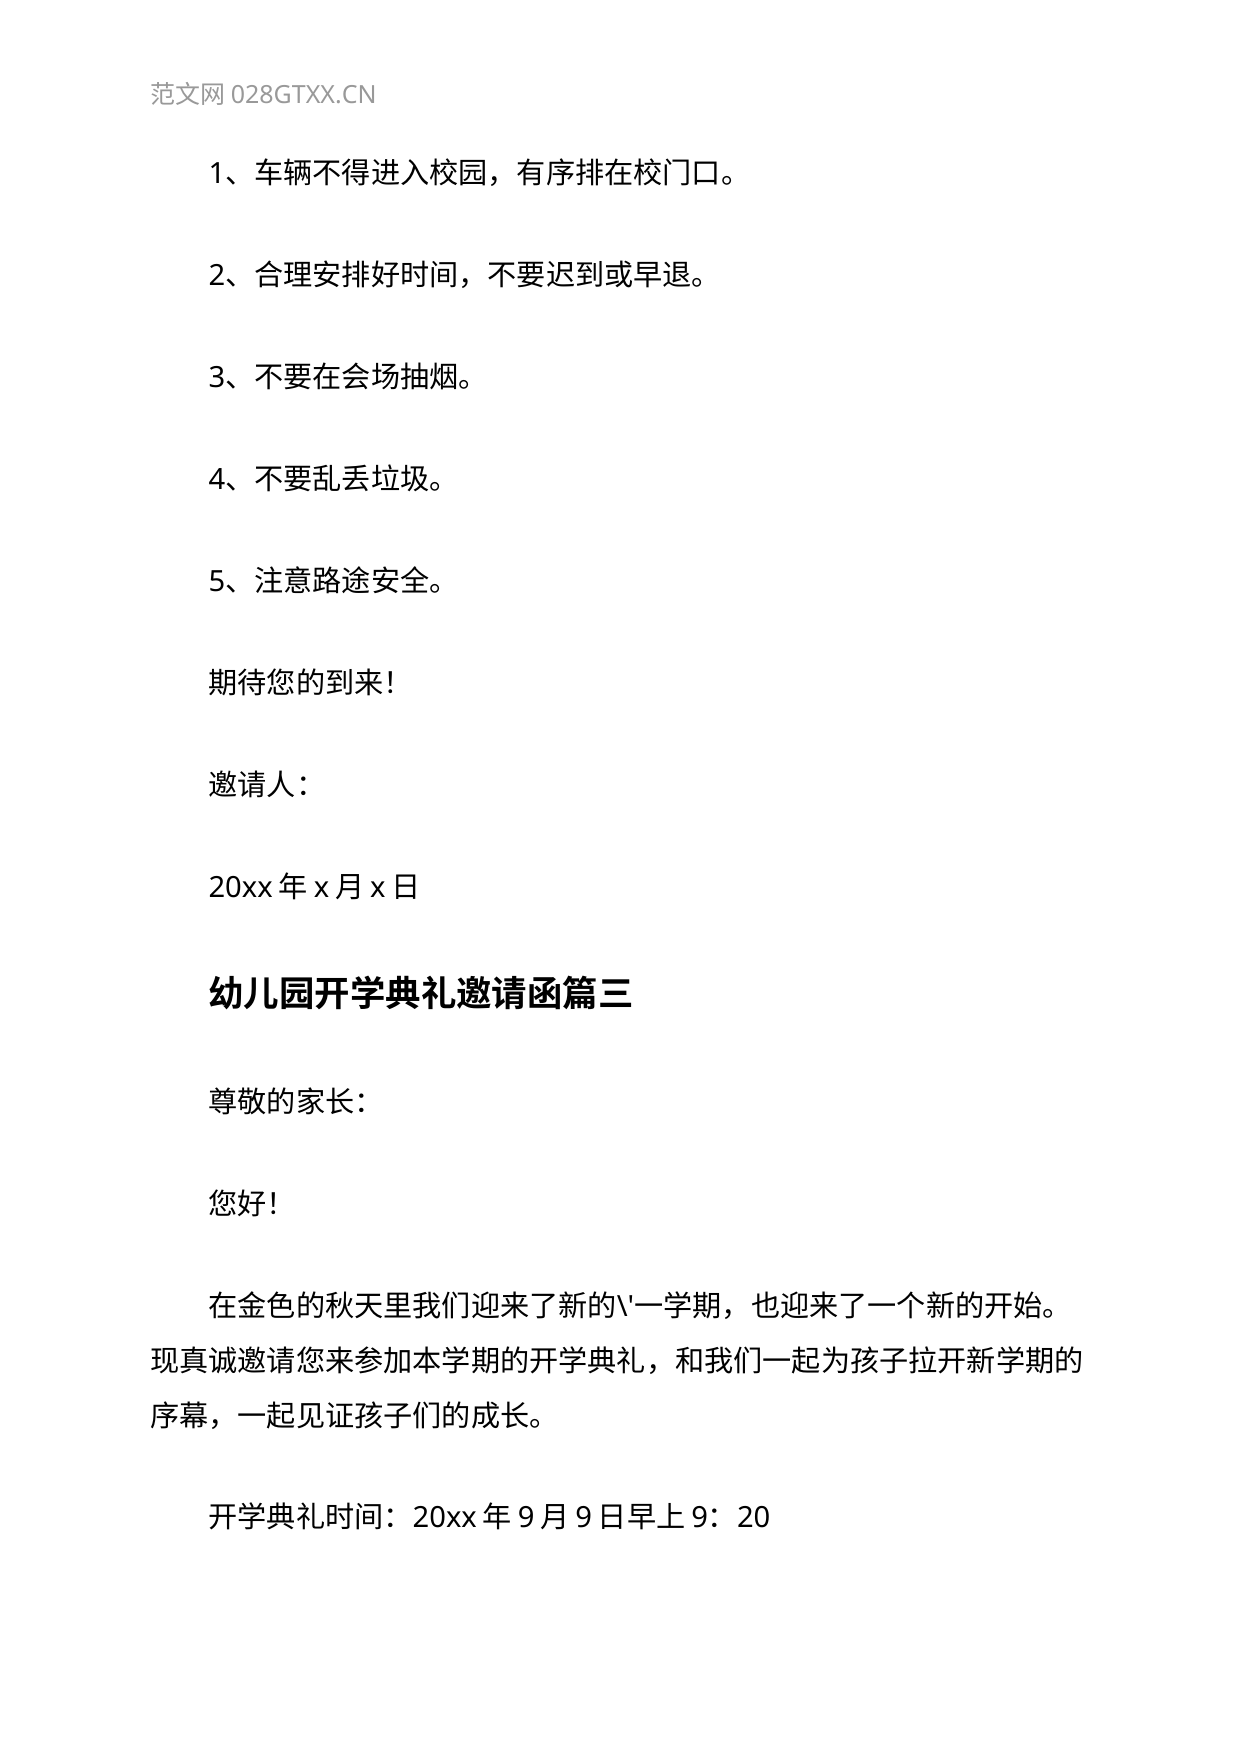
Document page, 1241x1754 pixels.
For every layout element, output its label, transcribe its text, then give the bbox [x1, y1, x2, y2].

text 2、合理安排好时间，不要迟到或早退。 [150, 252, 1090, 294]
text 您好！ [150, 1181, 1090, 1223]
text 开学典礼时间：20xx年9月9日早上9：20 [150, 1494, 1090, 1536]
text 邀请人： [150, 762, 1090, 804]
text 5、注意路途安全。 [150, 558, 1090, 600]
text 幼儿园开学典礼邀请函篇三 [150, 965, 1090, 1017]
text 尊敬的家长： [150, 1079, 1090, 1121]
text 1、车辆不得进入校园，有序排在校门口。 [150, 150, 1090, 192]
text 在金色的秋天里我们迎来了新的\'一学期，也迎来了一个新的开始。现真诚邀请您来参加本学期的开学典礼，和我们一起为孩子拉开新学期的序幕，一起见证孩子们的成长。 [150, 1282, 1090, 1434]
text 4、不要乱丢垃圾。 [150, 456, 1090, 498]
text 3、不要在会场抽烟。 [150, 354, 1090, 396]
text 期待您的到来！ [150, 660, 1090, 702]
text 20xx年x月x日 [150, 863, 1090, 906]
